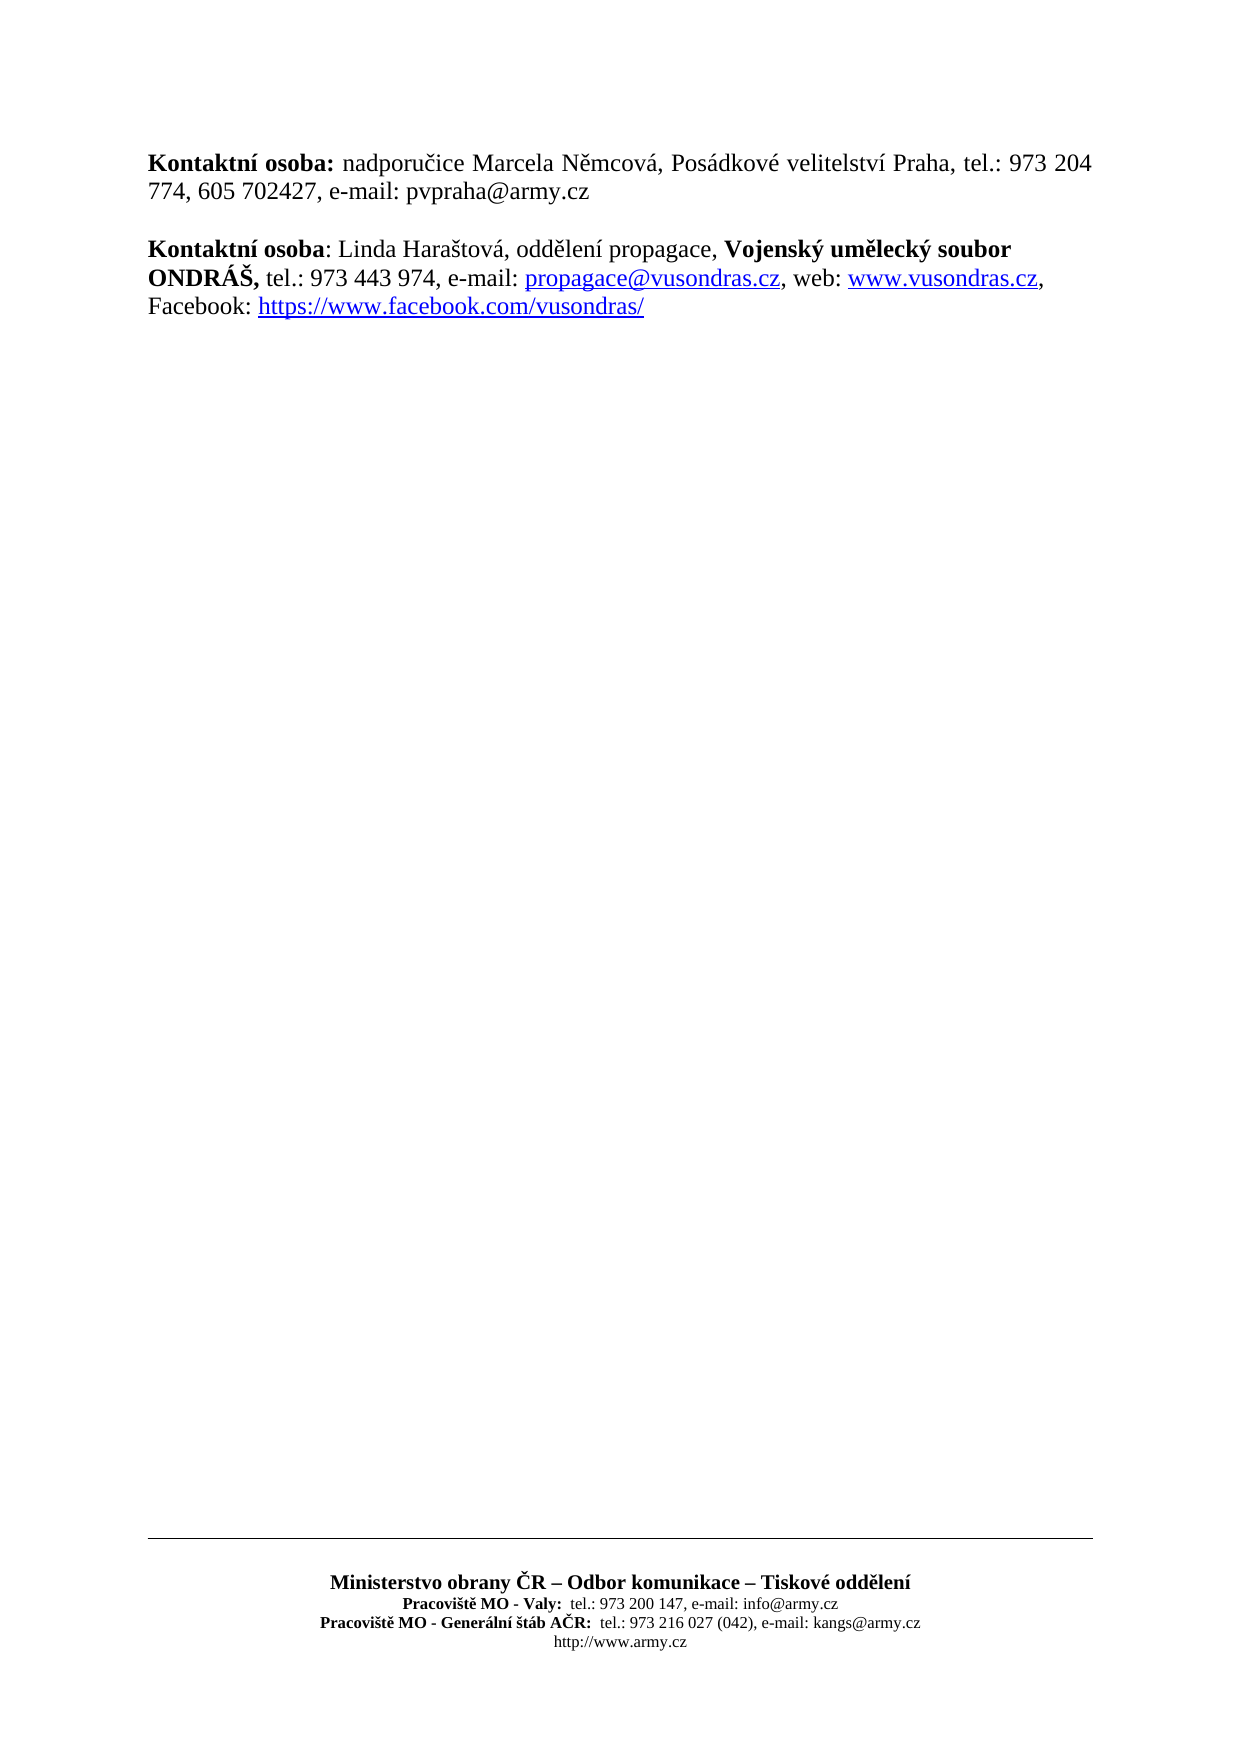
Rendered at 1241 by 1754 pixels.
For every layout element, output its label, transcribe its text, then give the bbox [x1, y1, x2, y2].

text Kontaktní osoba: Linda Haraštová, oddělení propagace, Vojenský umělecký soubor ONDRÁŠ, tel.: 973 443 974, e-mail: propagace@vusondras.cz, web: www.vusondras.cz, Facebook: https://www.facebook.com/vusondras/ [148, 234, 1093, 320]
text Kontaktní osoba: nadporučice Marcela Němcová, Posádkové velitelství Praha, tel.: 973 204 774, 605 702427, e-mail: pvpraha@army.cz [148, 148, 1093, 205]
